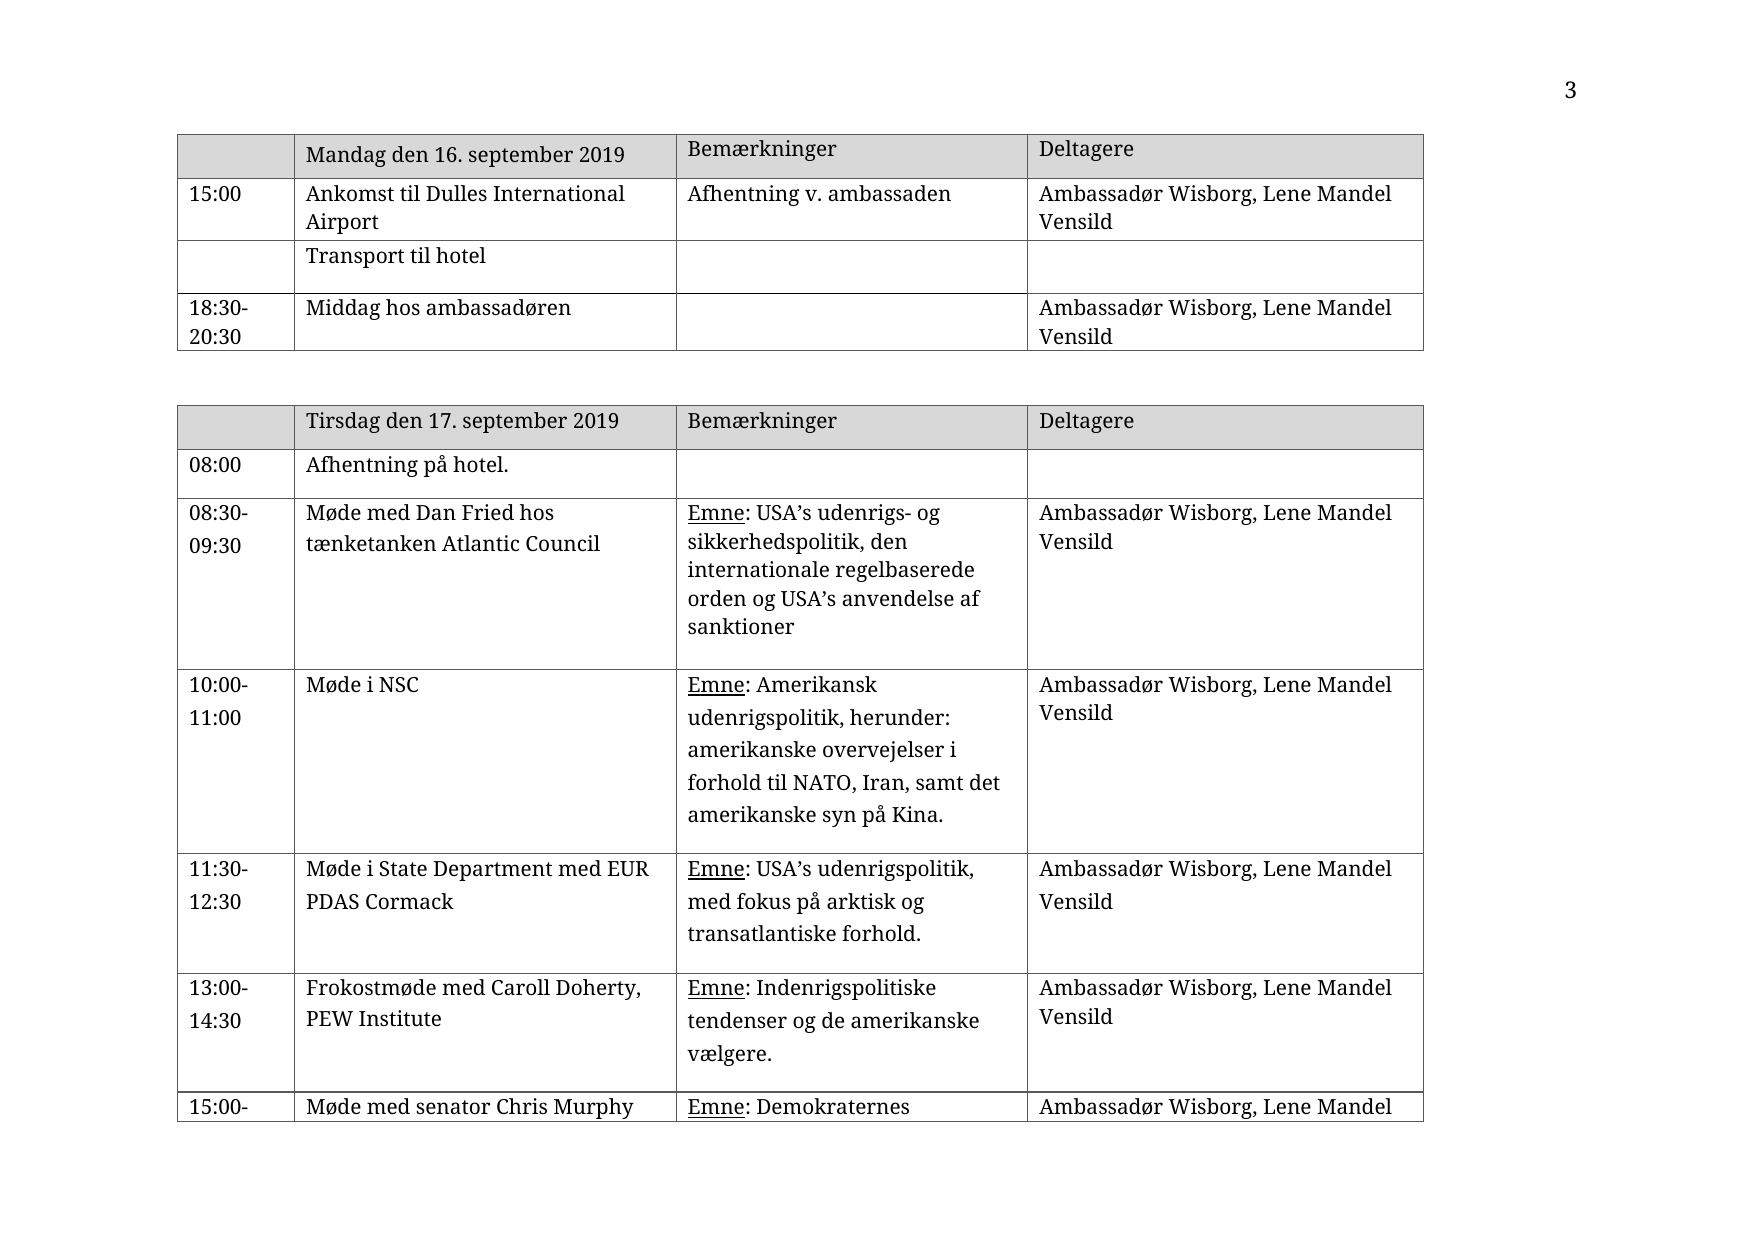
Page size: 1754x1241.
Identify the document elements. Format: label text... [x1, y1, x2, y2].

table_cell 13:00-14:30 [178, 974, 294, 1091]
table_cell 10:00-11:00 [178, 670, 294, 853]
table_header Deltagere [1028, 135, 1423, 178]
table_cell 08:30-09:30 [178, 499, 294, 669]
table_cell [1028, 1093, 1423, 1121]
table_header Tirsdag den 17. september 2019 [295, 406, 676, 449]
table_cell [178, 241, 294, 292]
table_cell Middag hos ambassadøren [295, 294, 676, 350]
table_header Bemærkninger [677, 406, 1027, 449]
table_cell Møde med Dan Fried hos tænketanken Atlantic Council [295, 499, 676, 669]
table_cell [677, 241, 1027, 292]
table_cell Ambassadør Wisborg, Lene Mandel Vensild [1028, 294, 1423, 350]
table_cell Emne: Indenrigspolitiske tendenser og de amerikanske vælgere. [677, 974, 1027, 1091]
table_cell Emne: USA’s udenrigspolitik, med fokus på arktisk og transatlantiske forhold. [677, 854, 1027, 972]
table_cell 18:30-20:30 [178, 294, 294, 350]
table_cell [1028, 241, 1423, 292]
table_cell Ambassadør Wisborg, Lene Mandel Vensild [1028, 854, 1423, 972]
table_cell Emne: USA’s udenrigs- og sikkerhedspolitik, den internationale regelbaserede orden og USA’s anvendelse af sanktioner [677, 499, 1027, 669]
table_cell 15:00 [178, 179, 294, 240]
table_cell Frokostmøde med Caroll Doherty, PEW Institute [295, 974, 676, 1091]
table_cell 11:30-12:30 [178, 854, 294, 972]
table_cell Afhentning v. ambassaden [677, 179, 1027, 240]
table_cell [1028, 450, 1423, 497]
table_cell [677, 450, 1027, 497]
table_cell Transport til hotel [295, 241, 676, 292]
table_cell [295, 1093, 676, 1121]
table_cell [677, 1093, 1027, 1121]
table_cell Møde i State Department med EUR PDAS Cormack [295, 854, 676, 972]
table_cell Ambassadør Wisborg, Lene Mandel Vensild [1028, 670, 1423, 853]
table_header Bemærkninger [677, 135, 1027, 178]
table_cell Ambassadør Wisborg, Lene Mandel Vensild [1028, 179, 1423, 240]
table_cell Afhentning på hotel. [295, 450, 676, 497]
table_header Mandag den 16. september 2019 [295, 135, 676, 178]
table_cell 15:00-16.00 [178, 1093, 294, 1121]
table_cell Ankomst til Dulles International Airport [295, 179, 676, 240]
table_cell 08:00 [178, 450, 294, 497]
table_cell Ambassadør Wisborg, Lene Mandel Vensild [1028, 499, 1423, 669]
table_cell Møde i NSC [295, 670, 676, 853]
table_header Deltagere [1028, 406, 1423, 449]
table_cell Ambassadør Wisborg, Lene Mandel Vensild [1028, 974, 1423, 1091]
table_header [178, 135, 294, 178]
table_header [178, 406, 294, 449]
table_cell [677, 294, 1027, 350]
table_cell Emne: Amerikansk udenrigspolitik, herunder: amerikanske overvejelser i forhold til NATO, Iran, samt det amerikanske syn på Kina. [677, 670, 1027, 853]
